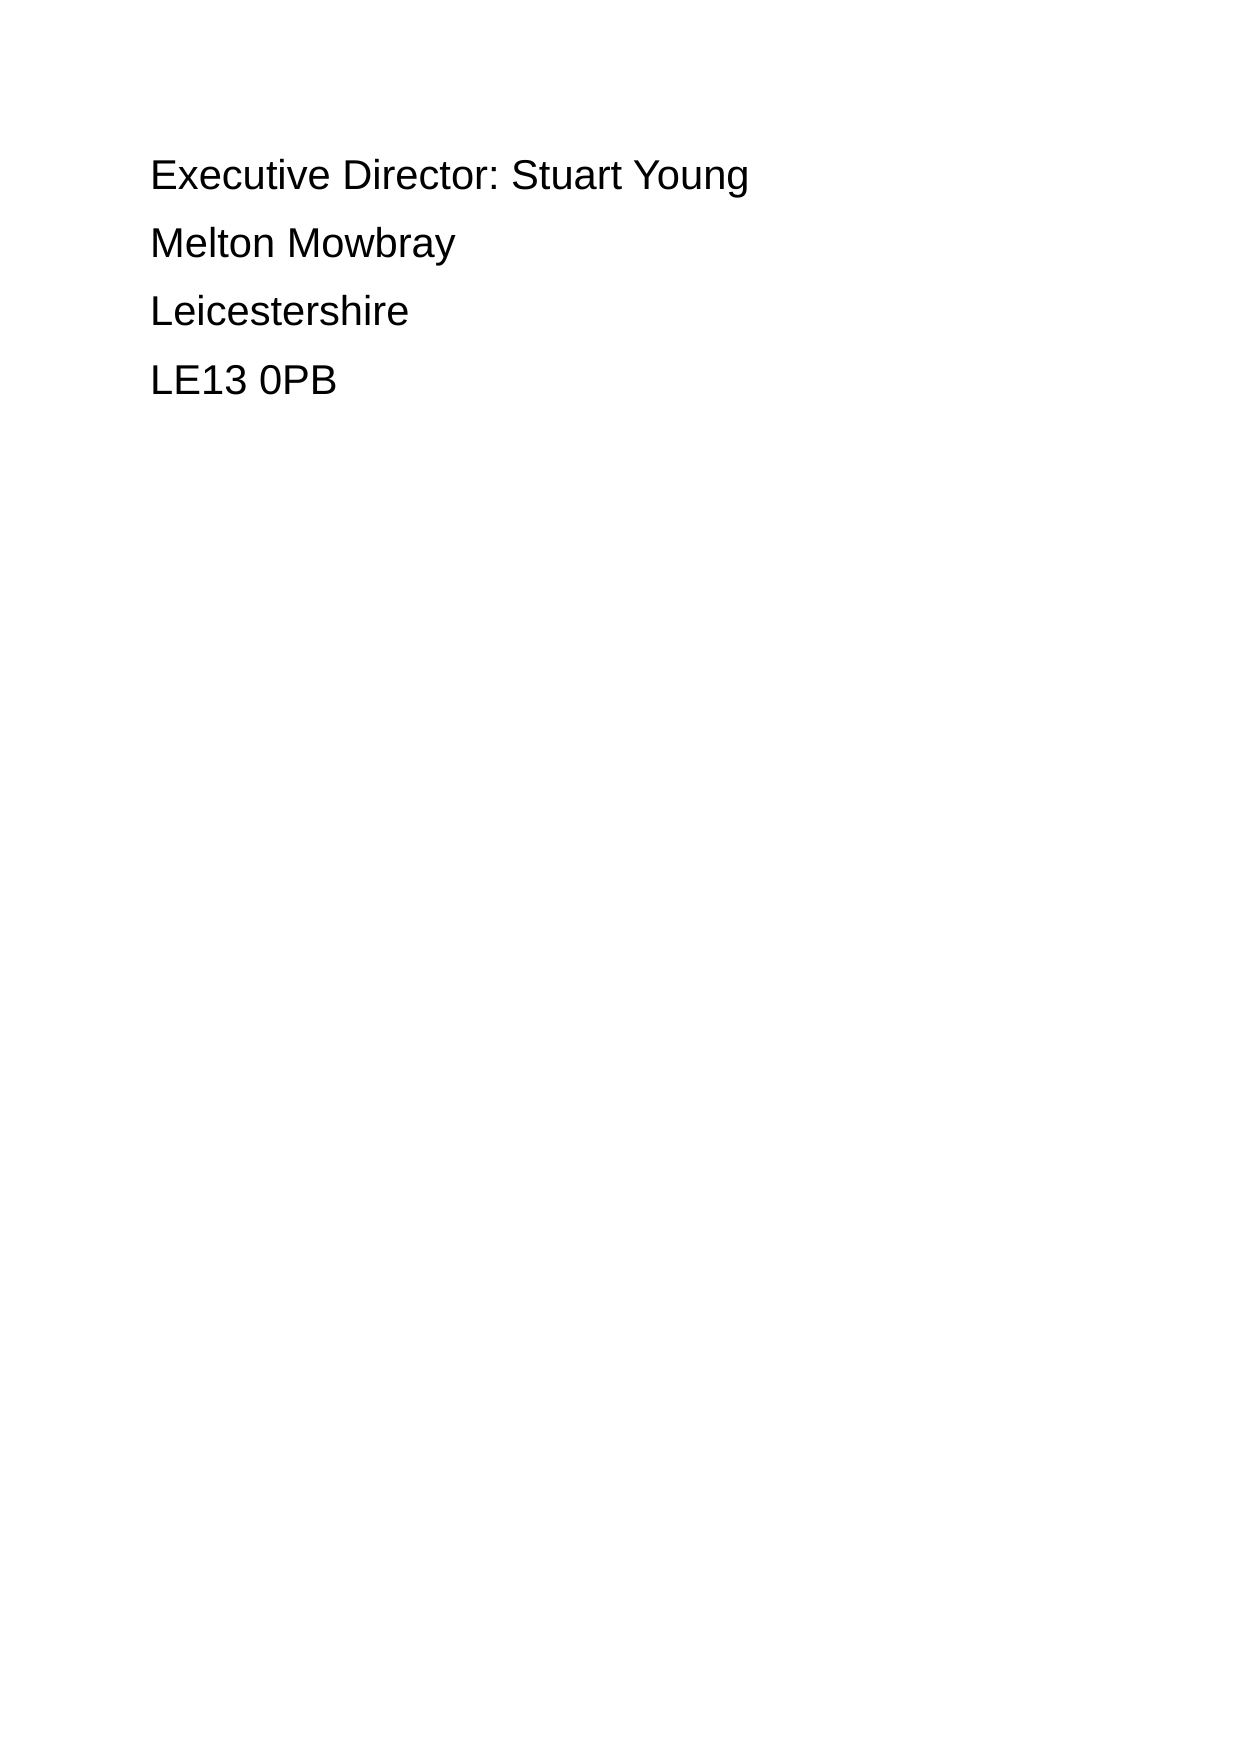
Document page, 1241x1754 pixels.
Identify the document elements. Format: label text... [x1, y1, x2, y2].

text Melton Mowbray [150, 218, 1090, 266]
text Leicestershire [150, 287, 1090, 334]
text LE13 0PB [150, 355, 1090, 403]
text Executive Director: Stuart Young [150, 150, 1090, 198]
